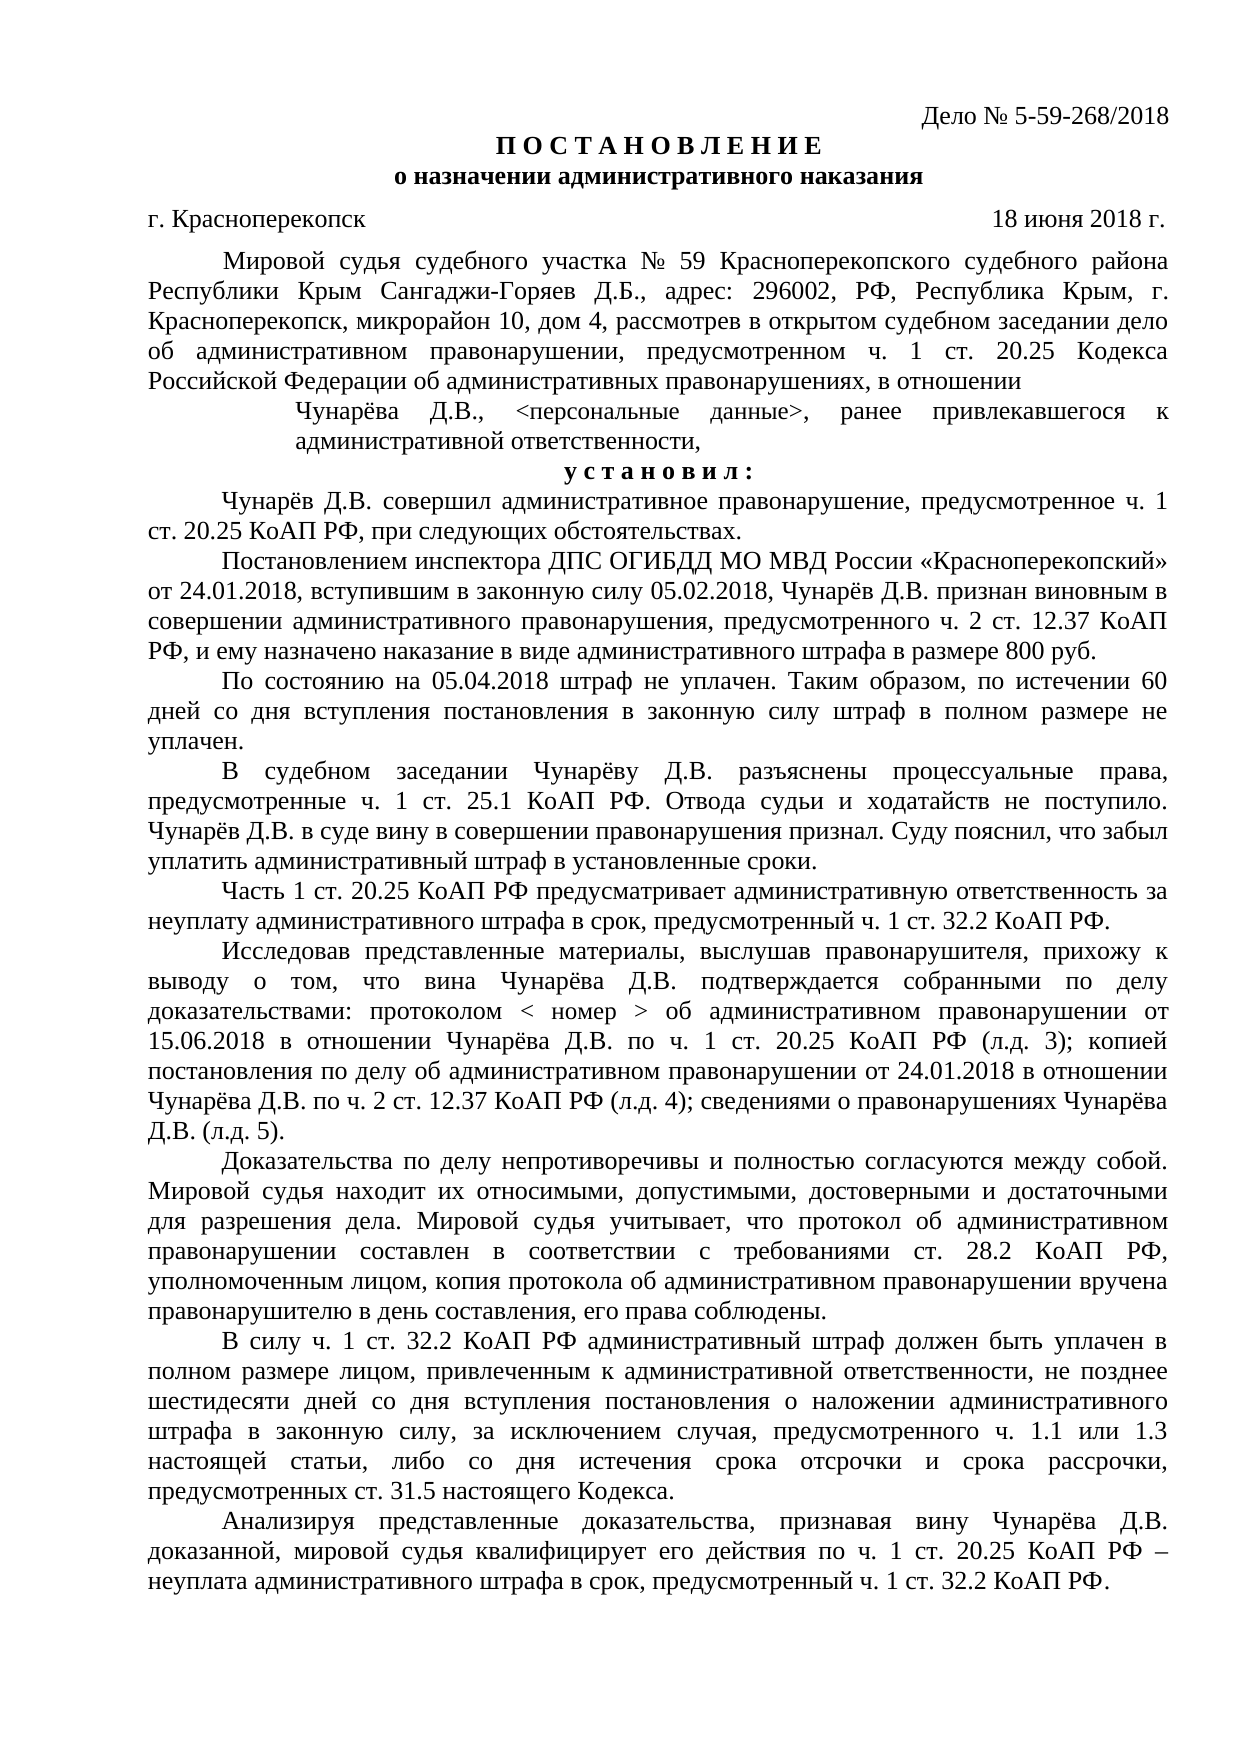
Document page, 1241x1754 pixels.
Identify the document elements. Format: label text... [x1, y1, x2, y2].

text о назначении административного наказания [148, 160, 1169, 190]
text П О С Т А Н О В Л Е Н И Е [148, 130, 1169, 160]
text В силу ч. 1 ст. 32.2 КоАП РФ административный штраф должен быть уплачен в полном размере лицом, привлеченным к административной ответственности, не позднее шестидесяти дней со дня вступления постановления о наложении административного штрафа в законную силу, за исключением случая, предусмотренного ч. 1.1 или 1.3 настоящей статьи, либо со дня истечения срока отсрочки и срока рассрочки, предусмотренных ст. 31.5 настоящего Кодекса. [148, 1325, 1169, 1505]
text Часть 1 ст. 20.25 КоАП РФ предусматривает административную ответственность за неуплату административного штрафа в срок, предусмотренный ч. 1 ст. 32.2 КоАП РФ. [148, 875, 1169, 935]
text Чунарёва Д.В., <персональные данные>, ранее привлекавшегося к административной ответственности, [295, 395, 1169, 455]
text В судебном заседании Чунарёву Д.В. разъяснены процессуальные права, предусмотренные ч. 1 ст. 25.1 КоАП РФ. Отвода судьи и ходатайств не поступило. Чунарёв Д.В. в суде вину в совершении правонарушения признал. Суду пояснил, что забыл уплатить административный штраф в установленные сроки. [148, 755, 1169, 875]
text г. Красноперекопск 18 июня 2018 г. [148, 203, 1169, 233]
text Мировой судья судебного участка № 59 Красноперекопского судебного района Республики Крым Сангаджи-Горяев Д.Б., адрес: 296002, РФ, Республика Крым, г. Красноперекопск, микрорайон 10, дом 4, рассмотрев в открытом судебном заседании дело об административном правонарушении, предусмотренном ч. 1 ст. 20.25 Кодекса Российской Федерации об административных правонарушениях, в отношении [148, 245, 1169, 395]
text Чунарёв Д.В. совершил административное правонарушение, предусмотренное ч. 1 ст. 20.25 КоАП РФ, при следующих обстоятельствах. [148, 485, 1169, 545]
text Дело № 5-59-268/2018 [148, 100, 1169, 130]
text Доказательства по делу непротиворечивы и полностью согласуются между собой. Мировой судья находит их относимыми, допустимыми, достоверными и достаточными для разрешения дела. Мировой судья учитывает, что протокол об административном правонарушении составлен в соответствии с требованиями ст. 28.2 КоАП РФ, уполномоченным лицом, копия протокола об административном правонарушении вручена правонарушителю в день составления, его права соблюдены. [148, 1145, 1169, 1325]
text Анализируя представленные доказательства, признавая вину Чунарёва Д.В. доказанной, мировой судья квалифицирует его действия по ч. 1 ст. 20.25 КоАП РФ – неуплата административного штрафа в срок, предусмотренный ч. 1 ст. 32.2 КоАП РФ. [148, 1505, 1169, 1595]
text Исследовав представленные материалы, выслушав правонарушителя, прихожу к выводу о том, что вина Чунарёва Д.В. подтверждается собранными по делу доказательствами: протоколом < номер > об административном правонарушении от 15.06.2018 в отношении Чунарёва Д.В. по ч. 1 ст. 20.25 КоАП РФ (л.д. 3); копией постановления по делу об административном правонарушении от 24.01.2018 в отношении Чунарёва Д.В. по ч. 2 ст. 12.37 КоАП РФ (л.д. 4); сведениями о правонарушениях Чунарёва Д.В. (л.д. 5). [148, 935, 1169, 1145]
text По состоянию на 05.04.2018 штраф не уплачен. Таким образом, по истечении 60 дней со дня вступления постановления в законную силу штраф в полном размере не уплачен. [148, 665, 1169, 755]
text у с т а н о в и л : [148, 455, 1169, 485]
text Постановлением инспектора ДПС ОГИБДД МО МВД России «Красноперекопский» от 24.01.2018, вступившим в законную силу 05.02.2018, Чунарёв Д.В. признан виновным в совершении административного правонарушения, предусмотренного ч. 2 ст. 12.37 КоАП РФ, и ему назначено наказание в виде административного штрафа в размере 800 руб. [148, 545, 1169, 665]
